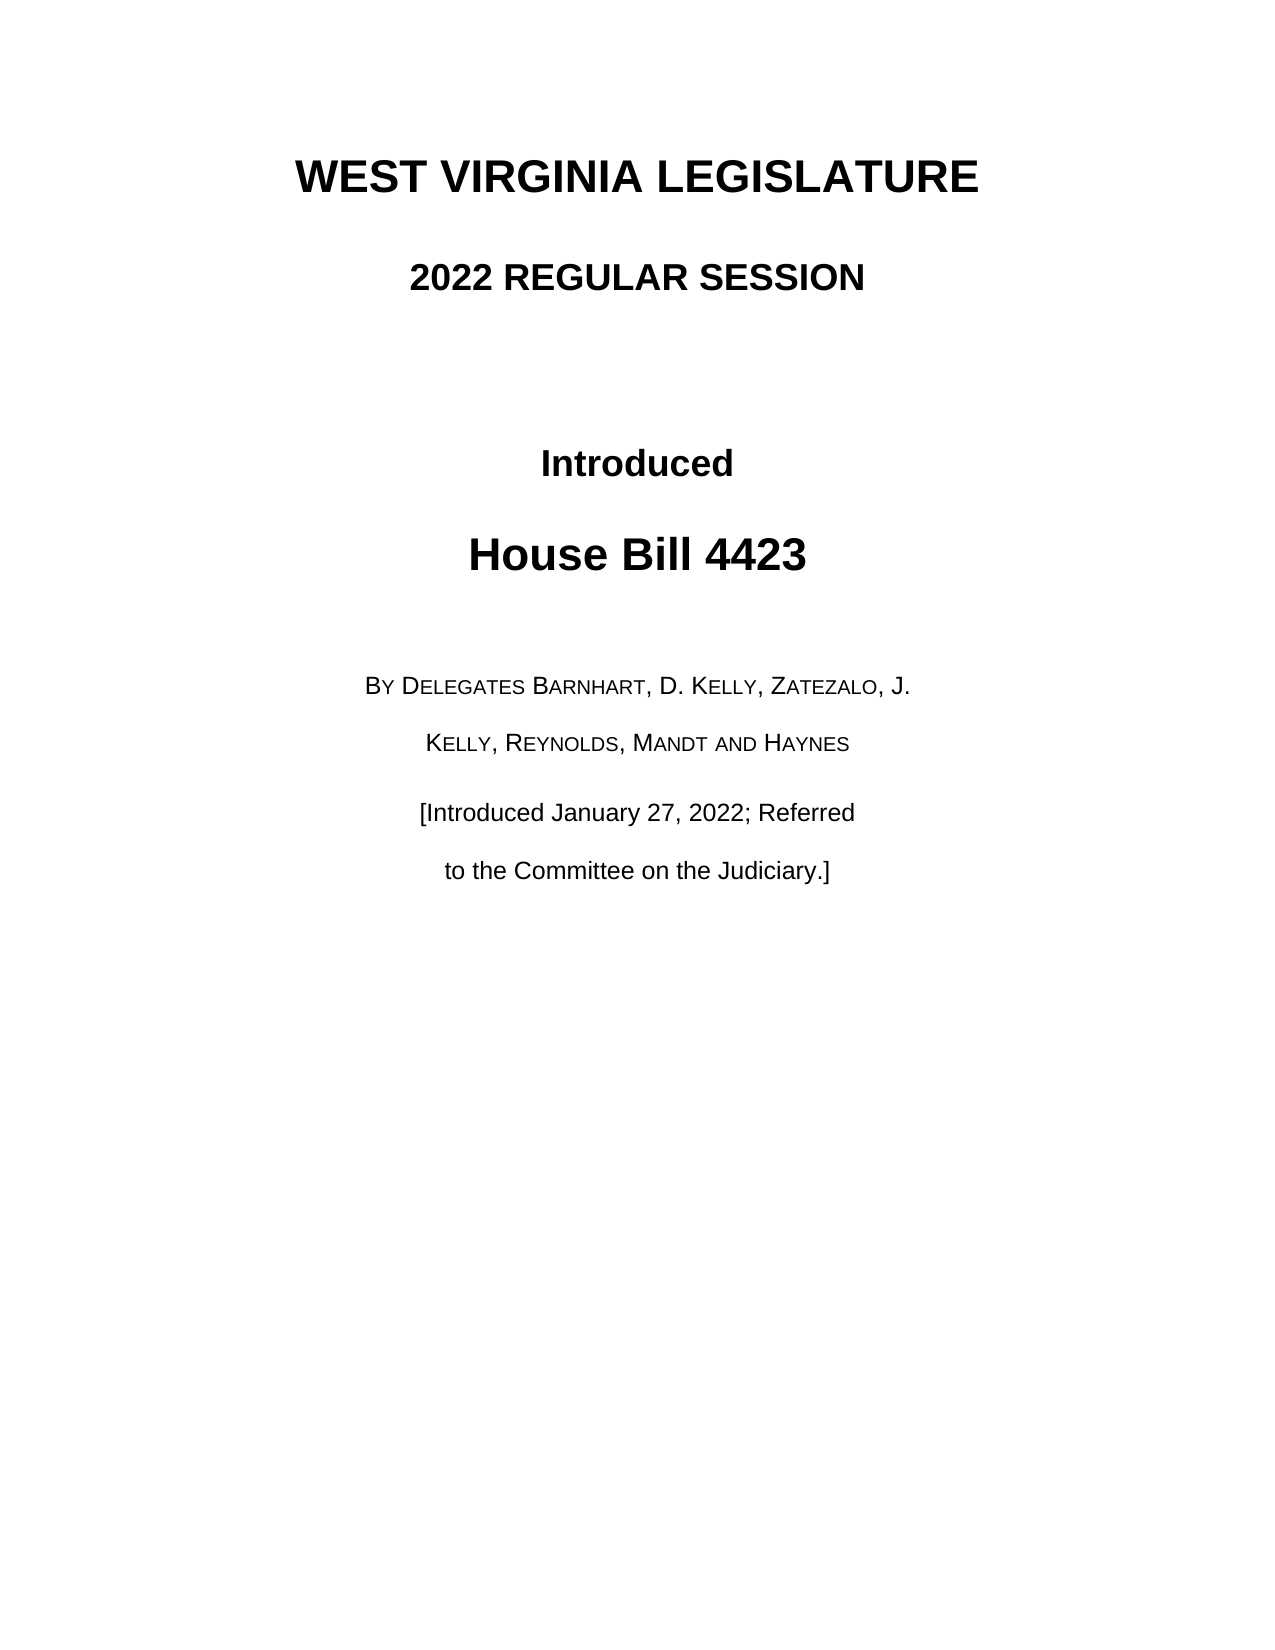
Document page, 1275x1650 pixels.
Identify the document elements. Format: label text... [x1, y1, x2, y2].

title 2022 REGULAR SESSION [150, 255, 1125, 298]
text By [337, 671, 937, 757]
text [Introduced January 27, 2022; Referred [337, 798, 937, 827]
text to the Committee on the Judiciary.] [337, 856, 937, 884]
text Bill [150, 528, 1125, 581]
title WEST VIRGINIA LEGISLATURE [150, 150, 1125, 203]
